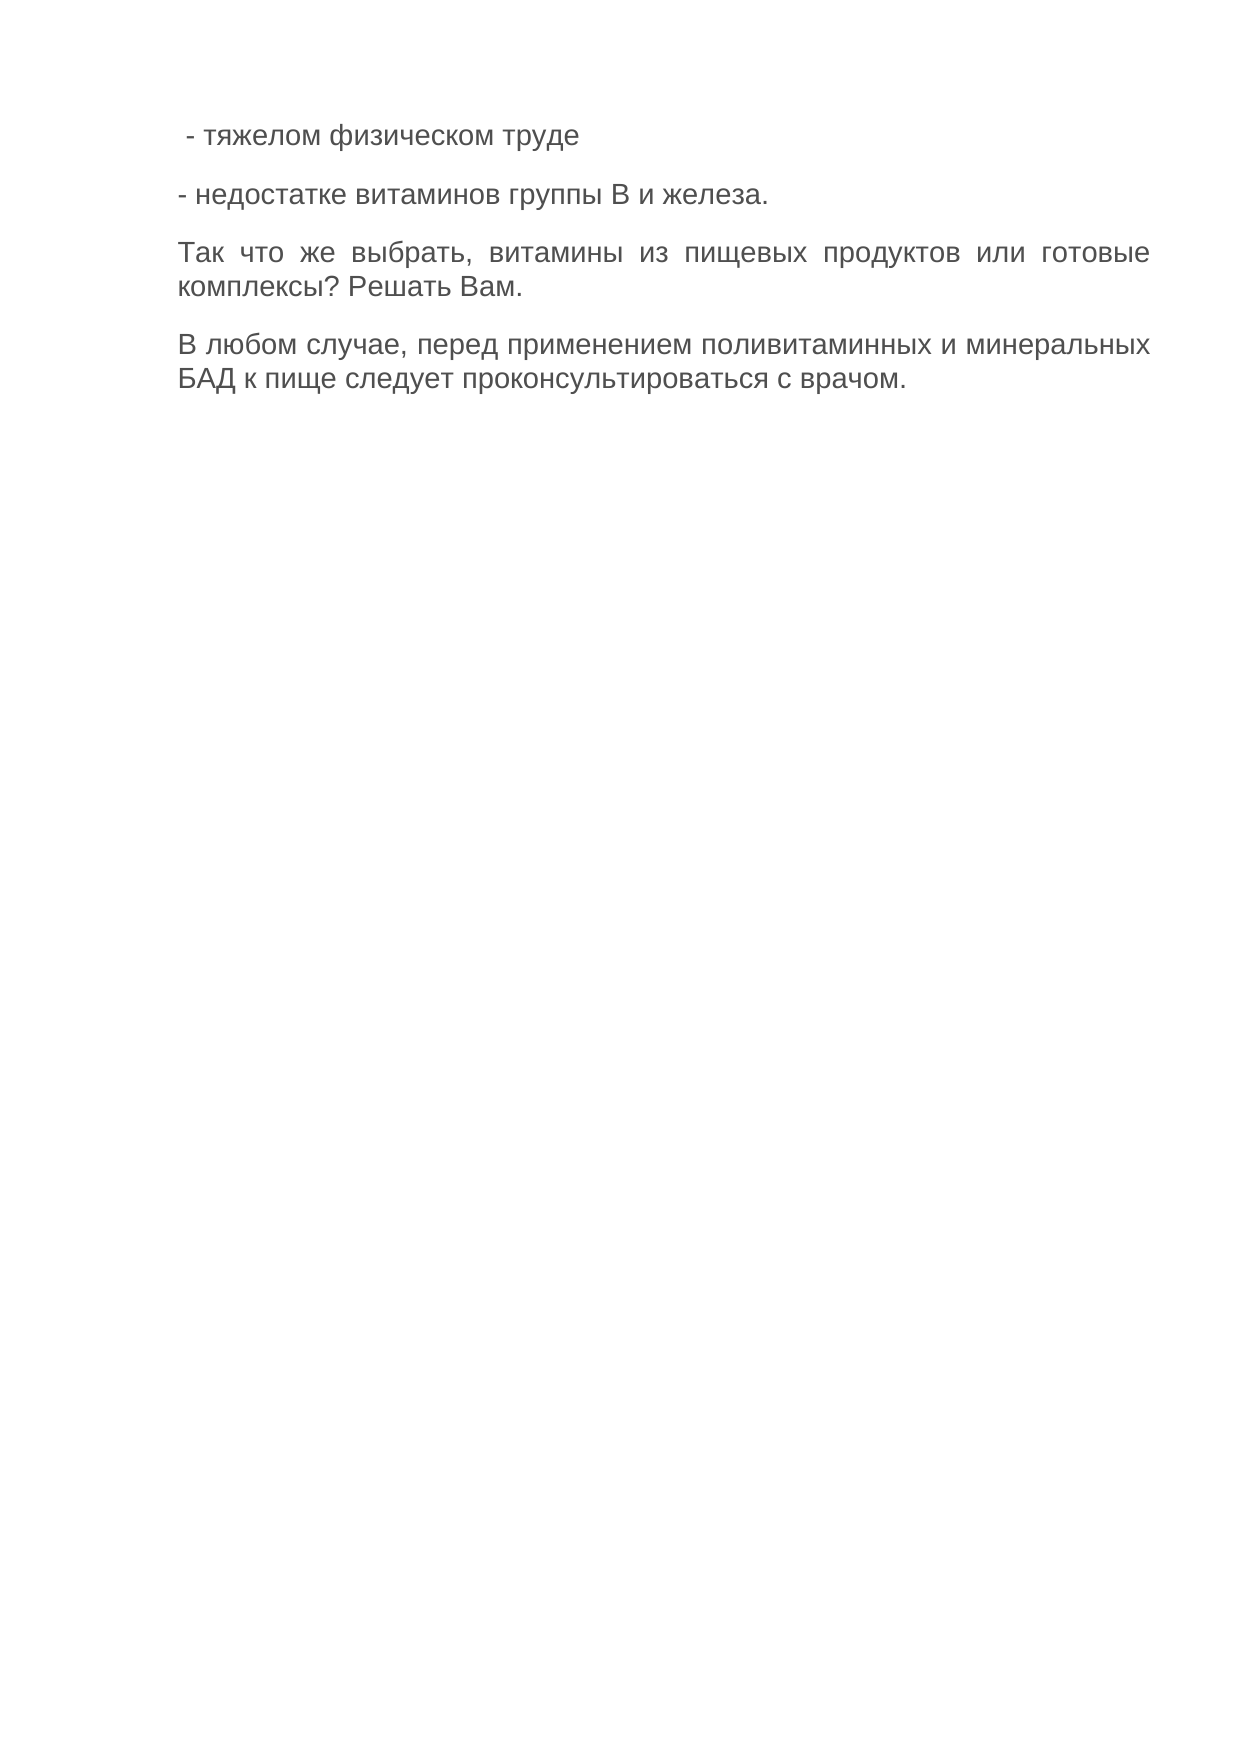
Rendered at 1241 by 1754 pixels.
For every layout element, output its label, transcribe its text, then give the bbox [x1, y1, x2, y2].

text В любом случае, перед применением поливитаминных и минеральных БАД к пище следует проконсультироваться с врачом. [177, 327, 1152, 394]
text - недостатке витаминов группы В и железа. [177, 177, 1152, 210]
text Так что же выбрать, витамины из пищевых продуктов или готовые комплексы? Решать Вам. [177, 235, 1152, 302]
text - тяжелом физическом труде [177, 118, 1152, 152]
